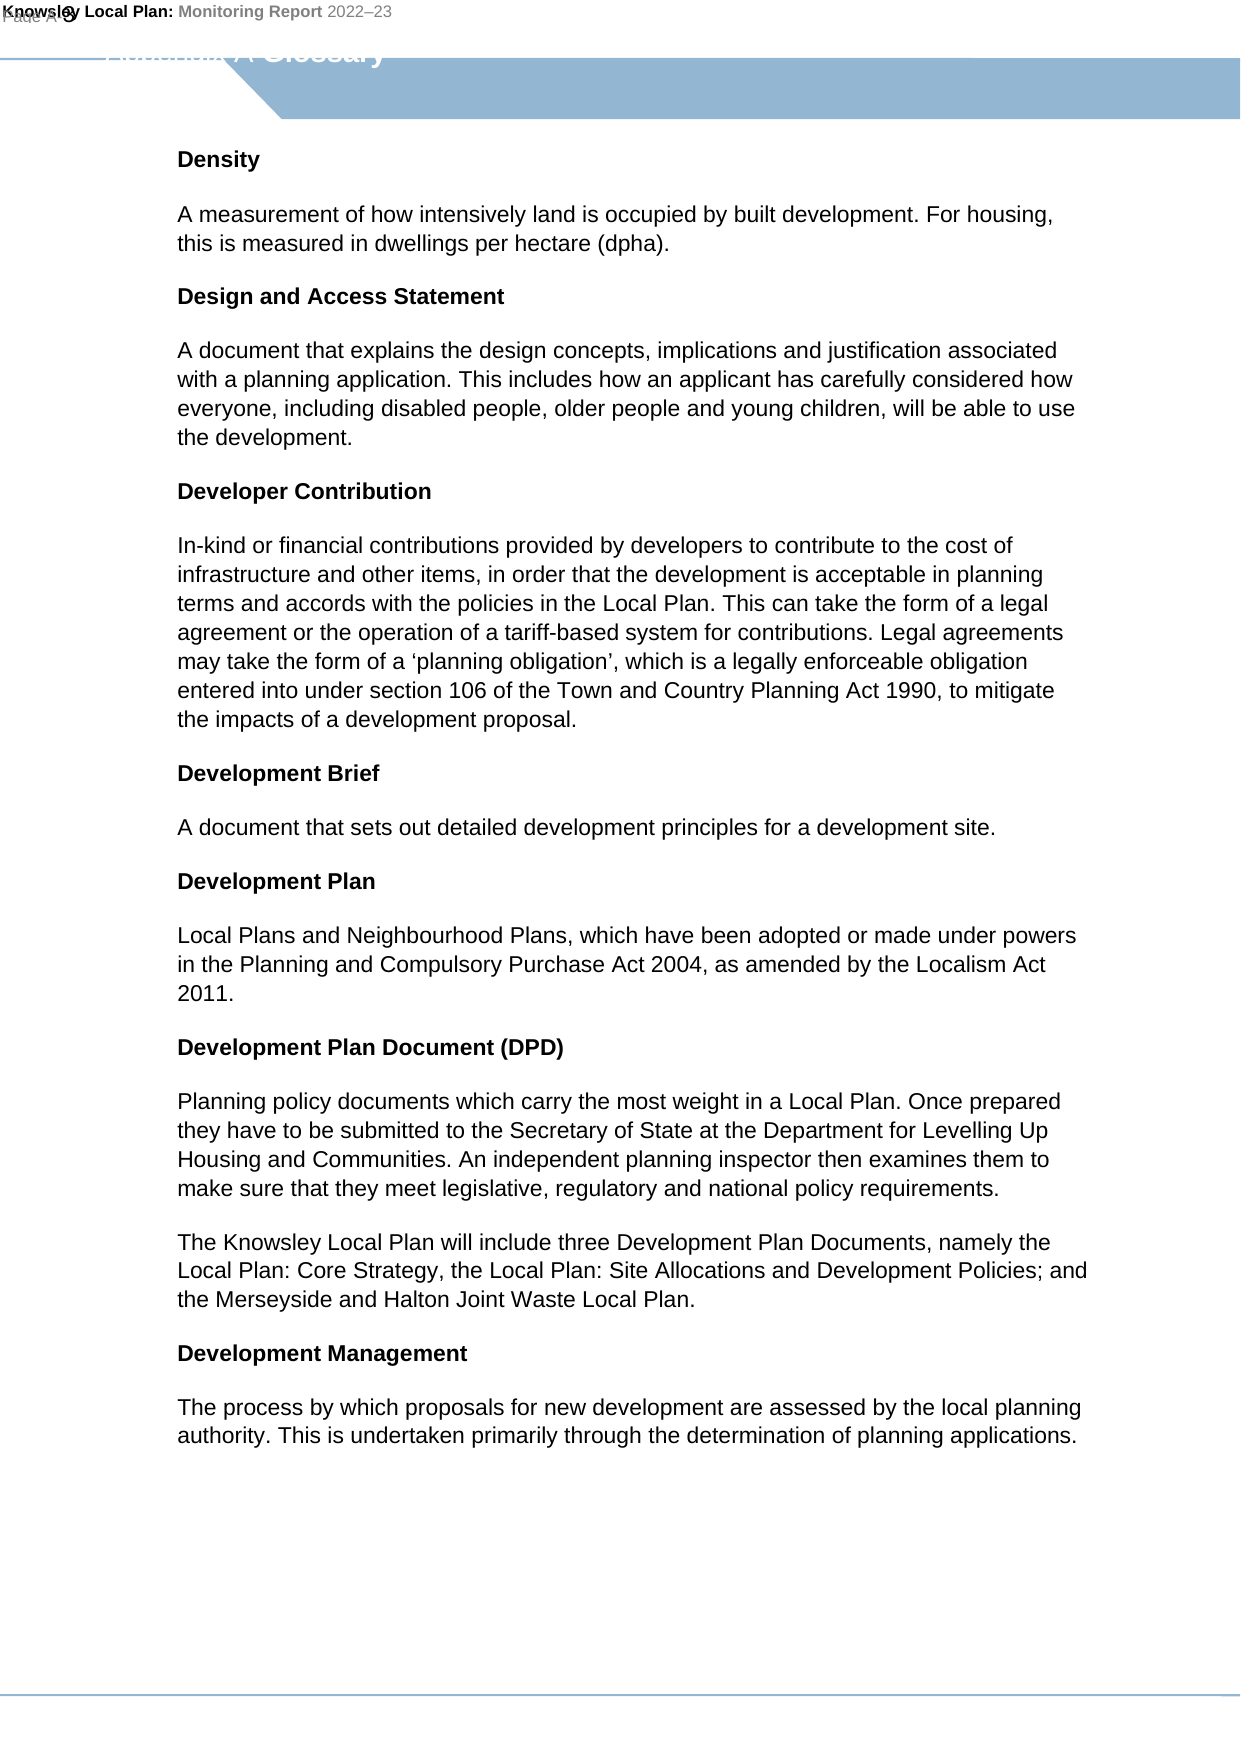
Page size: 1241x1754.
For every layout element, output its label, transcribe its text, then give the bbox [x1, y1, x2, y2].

text Local Plans and Neighbourhood Plans, which have been adopted or made under powers in the Planning and Compulsory Purchase Act 2004, as amended by the Localism Act 2011. [177, 922, 1078, 1006]
subtitle Developer Contribution [177, 478, 1240, 504]
text A document that explains the design concepts, implications and justification associated with a planning application. This includes how an applicant has carefully considered how everyone, including disabled people, older people and young children, will be able to use the development. [177, 337, 1077, 451]
subtitle Design and Access Statement [177, 283, 1240, 309]
subtitle Development Plan [177, 868, 1240, 894]
subtitle Development Management [177, 1340, 1240, 1366]
subtitle Development Brief [177, 760, 1240, 786]
text In-kind or financial contributions provided by developers to contribute to the cost of infrastructure and other items, in order that the development is acceptable in planning terms and accords with the policies in the Local Plan. This can take the form of a legal agreement or the operation of a tariff-based system for contributions. Legal agreements may take the form of a ‘planning obligation’, which is a legally enforceable obligation entered into under section 106 of the Town and Country Planning Act 1990, to mitigate the impacts of a development proposal. [177, 532, 1088, 732]
text The process by which proposals for new development are assessed by the local planning authority. This is undertaken primarily through the determination of planning applications. [177, 1394, 1093, 1449]
text The Knowsley Local Plan will include three Development Plan Documents, namely the Local Plan: Core Strategy, the Local Plan: Site Allocations and Development Policies; and the Merseyside and Halton Joint Waste Local Plan. [177, 1228, 1089, 1313]
text A document that sets out detailed development principles for a development site. [177, 814, 1240, 840]
text Planning policy documents which carry the most weight in a Local Plan. Once prepared they have to be submitted to the Secretary of State at the Department for Levelling Up Housing and Communities. An independent planning inspector then examines them to make sure that they meet legislative, regulatory and national policy requirements. [177, 1088, 1073, 1201]
text A measurement of how intensively land is occupied by built development. For housing, this is measured in dwellings per hectare (dpha). [177, 201, 1055, 256]
subtitle Density [177, 146, 1240, 173]
subtitle Development Plan Document (DPD) [177, 1034, 1240, 1060]
